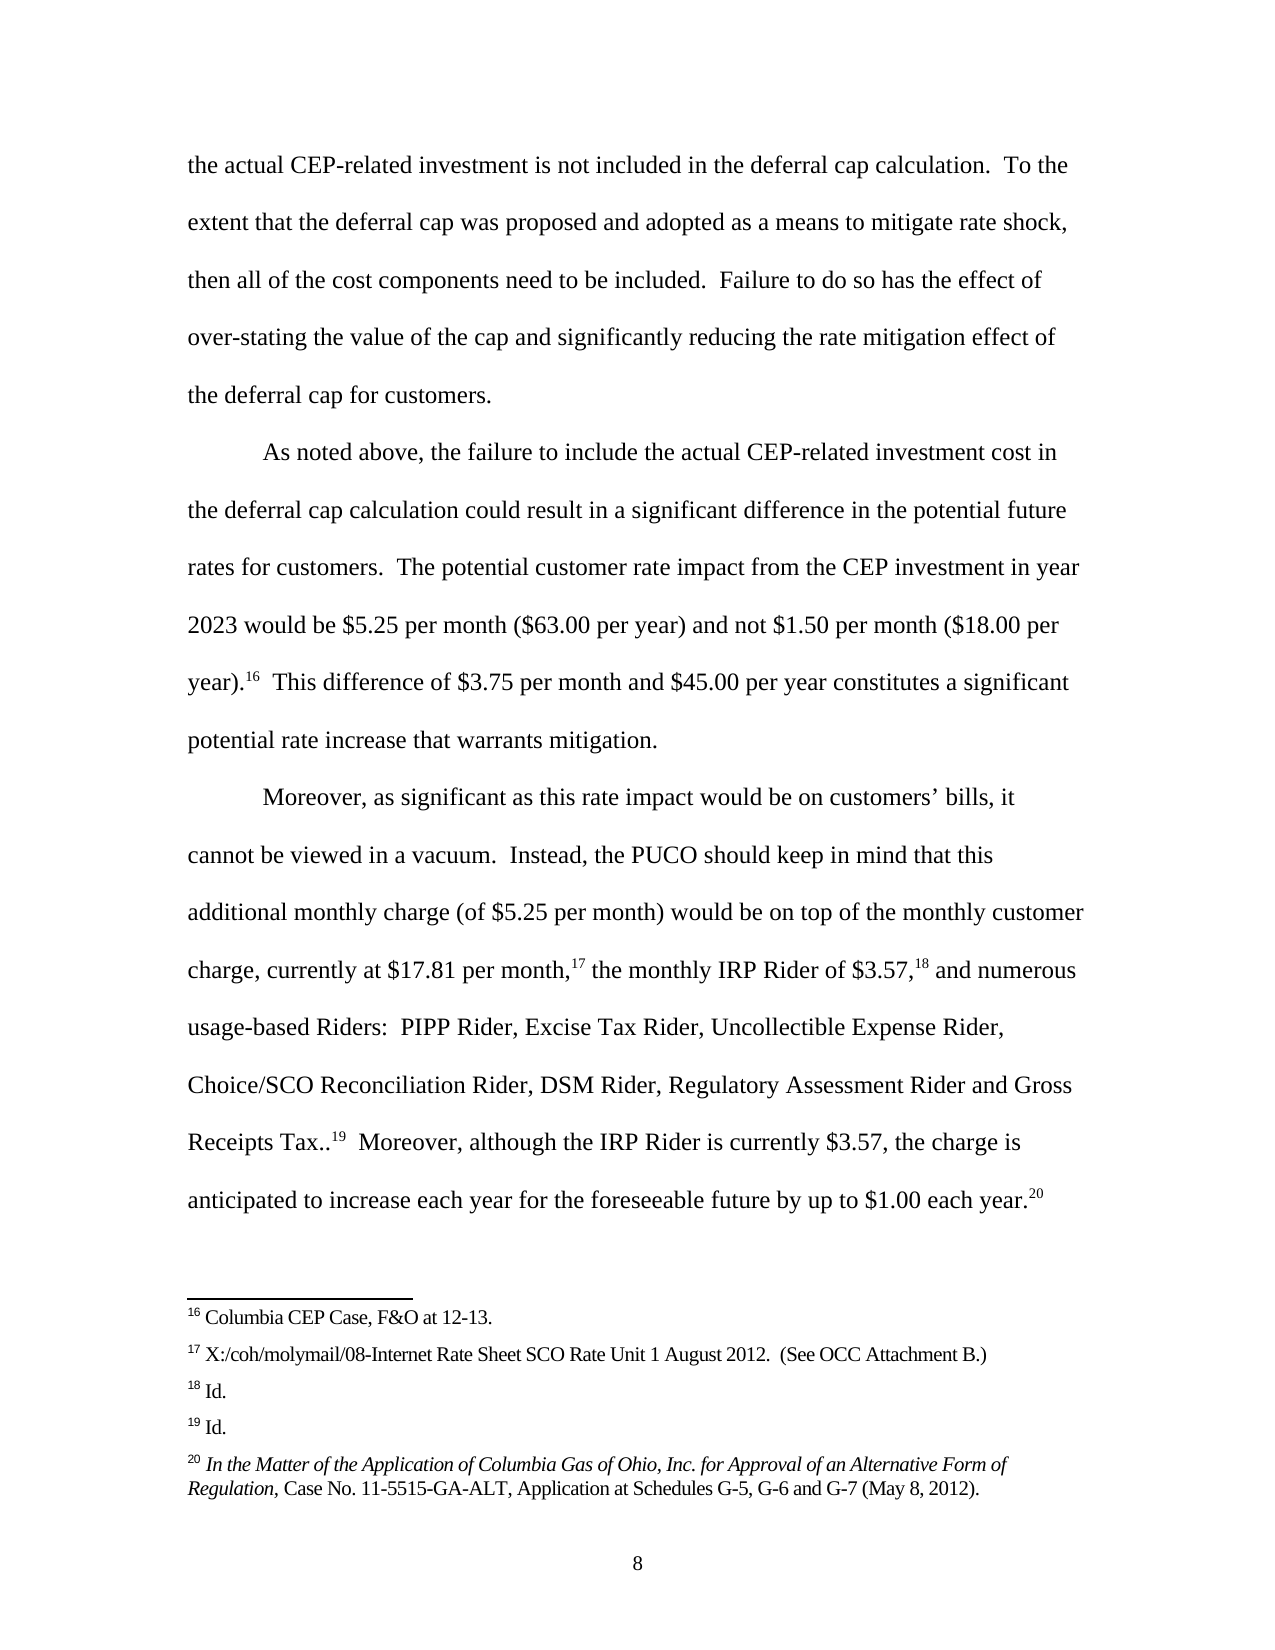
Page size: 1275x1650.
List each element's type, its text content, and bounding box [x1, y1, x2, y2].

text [187, 150, 1087, 409]
text As noted above, the failure to include the actual CEP-related investment cost in the deferral cap calculation could result in a significant difference in the potential future rates for customers. The potential customer rate impact from the CEP investment in year 2023 would be $5.25 per month ($63.00 per year) and not $1.50 per month ($18.00 per year). This difference of $3.75 per month and $45.00 per year constitutes a significant potential rate increase that warrants mitigation. [187, 437, 1087, 754]
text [187, 782, 1087, 1214]
